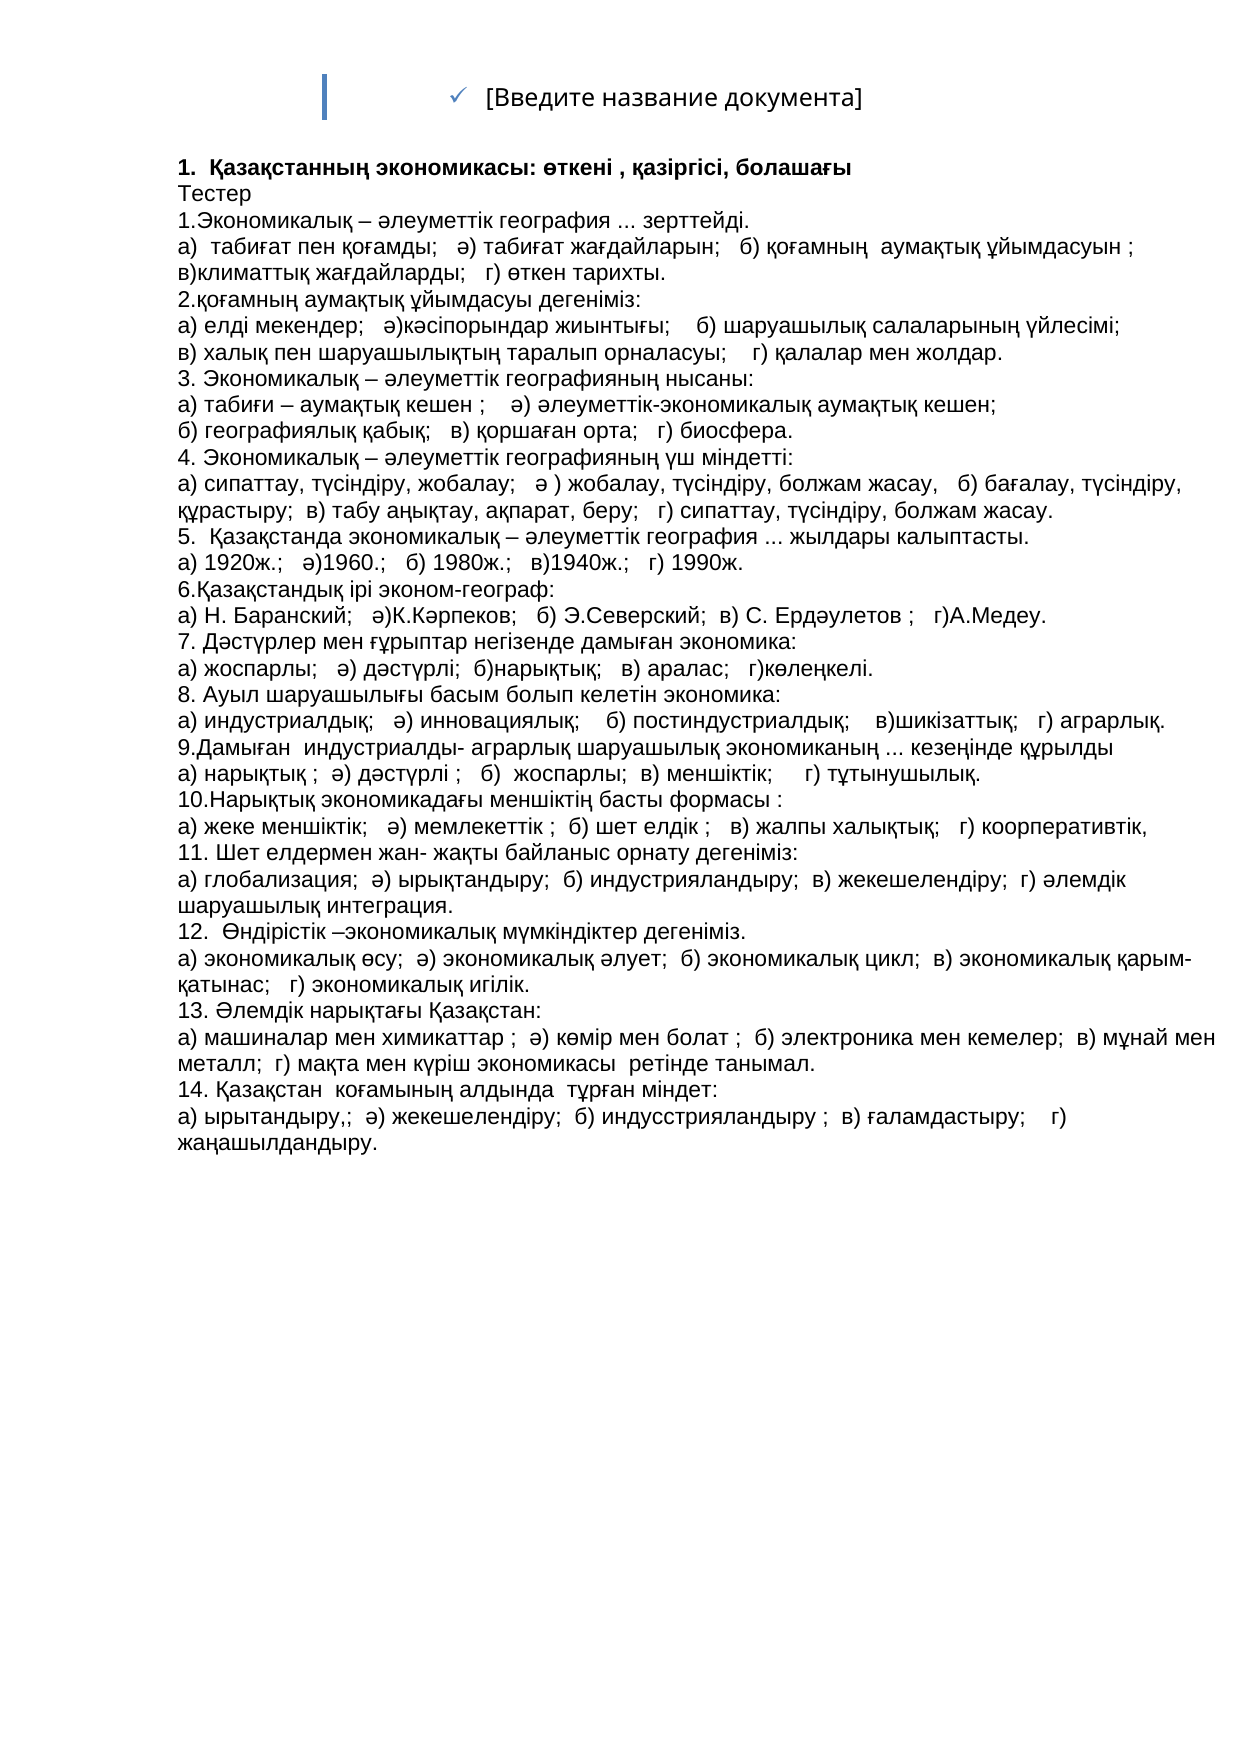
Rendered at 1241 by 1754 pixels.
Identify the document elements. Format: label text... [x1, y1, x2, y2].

text 9.Дамыған индустриалды- аграрлық шаруашылық экономиканың ... кезеңінде құрылды [177, 734, 1240, 760]
text а) нарықтық ; ә) дәстүрлі ; б) жоспарлы; в) меншіктік; г) тұтынушылық. [177, 760, 1240, 786]
text в) халық пен шаруашылықтың таралып орналасуы; г) қалалар мен жолдар. [177, 338, 1240, 365]
text құрастыру; в) табу аңықтау, ақпарат, беру; г) сипаттау, түсіндіру, болжам жасау. [177, 497, 1240, 523]
text 1.Экономикалық – әлеуметтік география ... зерттейді. [177, 207, 1240, 233]
text а) Н. Баранский; ә)К.Кәрпеков; б) Э.Северский; в) С. Ердәулетов ; г)А.Медеу. [177, 602, 1240, 628]
text в)климаттық жағдайларды; г) өткен тарихты. [177, 259, 1240, 286]
text 7. Дәстүрлер мен ғұрыптар негізенде дамыған экономика: [177, 628, 1240, 655]
text а) елді мекендер; ә)кәсіпорындар жиынтығы; б) шаруашылық салаларының үйлесімі; [177, 312, 1240, 338]
text 11. Шет елдермен жан- жақты байланыс орнату дегеніміз: [177, 839, 1240, 866]
text 3. Экономикалық – әлеуметтік географияның нысаны: [177, 365, 1240, 391]
text а) экономикалық өсу; ә) экономикалық әлует; б) экономикалық цикл; в) экономикалық қарым- қатынас; г) экономикалық игілік. [177, 944, 1240, 997]
text а) машиналар мен химикаттар ; ә) көмір мен болат ; б) электроника мен кемелер; в) мұнай мен металл; г) мақта мен күріш экономикасы ретінде танымал. [177, 1024, 1240, 1076]
text 13. Әлемдік нарықтағы Қазақстан: [177, 997, 1240, 1024]
text 2.қоғамның аумақтық ұйымдасуы дегеніміз: [177, 286, 1240, 312]
text 14. Қазақстан коғамының алдында тұрған міндет: [177, 1076, 1240, 1103]
text а) табиғи – аумақтық кешен ; ә) әлеуметтік-экономикалық аумақтық кешен; [177, 391, 1240, 417]
text 10.Нарықтық экономикадағы меншіктің басты формасы : [177, 786, 1240, 813]
text б) географиялық қабық; в) қоршаған орта; г) биосфера. [177, 417, 1240, 444]
text а) жоспарлы; ә) дәстүрлі; б)нарықтық; в) аралас; г)көлеңкелі. [177, 655, 1240, 681]
text 8. Ауыл шаруашылығы басым болып келетін экономика: [177, 681, 1240, 707]
text а) табиғат пен қоғамды; ә) табиғат жағдайларын; б) қоғамның аумақтық ұйымдасуын ; [177, 233, 1240, 259]
text а) жеке меншіктік; ә) мемлекеттік ; б) шет елдік ; в) жалпы халықтық; г) коорперативтік, [177, 813, 1240, 839]
text а) индустриалдық; ә) инновациялық; б) постиндустриалдық; в)шикізаттық; г) аграрлық. [177, 707, 1240, 734]
text 1. Қазақстанның экономикасы: өткені , қазіргісі, болашағы [103, 154, 1181, 180]
text 4. Экономикалық – әлеуметтік географияның үш міндетті: [177, 444, 1240, 470]
text а) 1920ж.; ә)1960.; б) 1980ж.; в)1940ж.; г) 1990ж. [177, 549, 1240, 576]
text 12. Өндірістік –экономикалық мүмкіндіктер дегеніміз. [177, 918, 1240, 944]
text 6.Қазақстандық ірі эконом-географ: [177, 576, 1240, 602]
text Тестер [103, 180, 1181, 207]
text 5. Қазақстанда экономикалық – әлеуметтік география ... жылдары калыптасты. [177, 523, 1240, 549]
text а) глобализация; ә) ырықтандыру; б) индустрияландыру; в) жекешелендіру; г) әлемдік шаруашылық интеграция. [177, 866, 1240, 918]
text а) ырытандыру,; ә) жекешелендіру; б) индусстрияландыру ; в) ғаламдастыру; г) жаңашылдандыру. [177, 1103, 1240, 1155]
text а) сипаттау, түсіндіру, жобалау; ә ) жобалау, түсіндіру, болжам жасау, б) бағалау, түсіндіру, [177, 470, 1240, 497]
